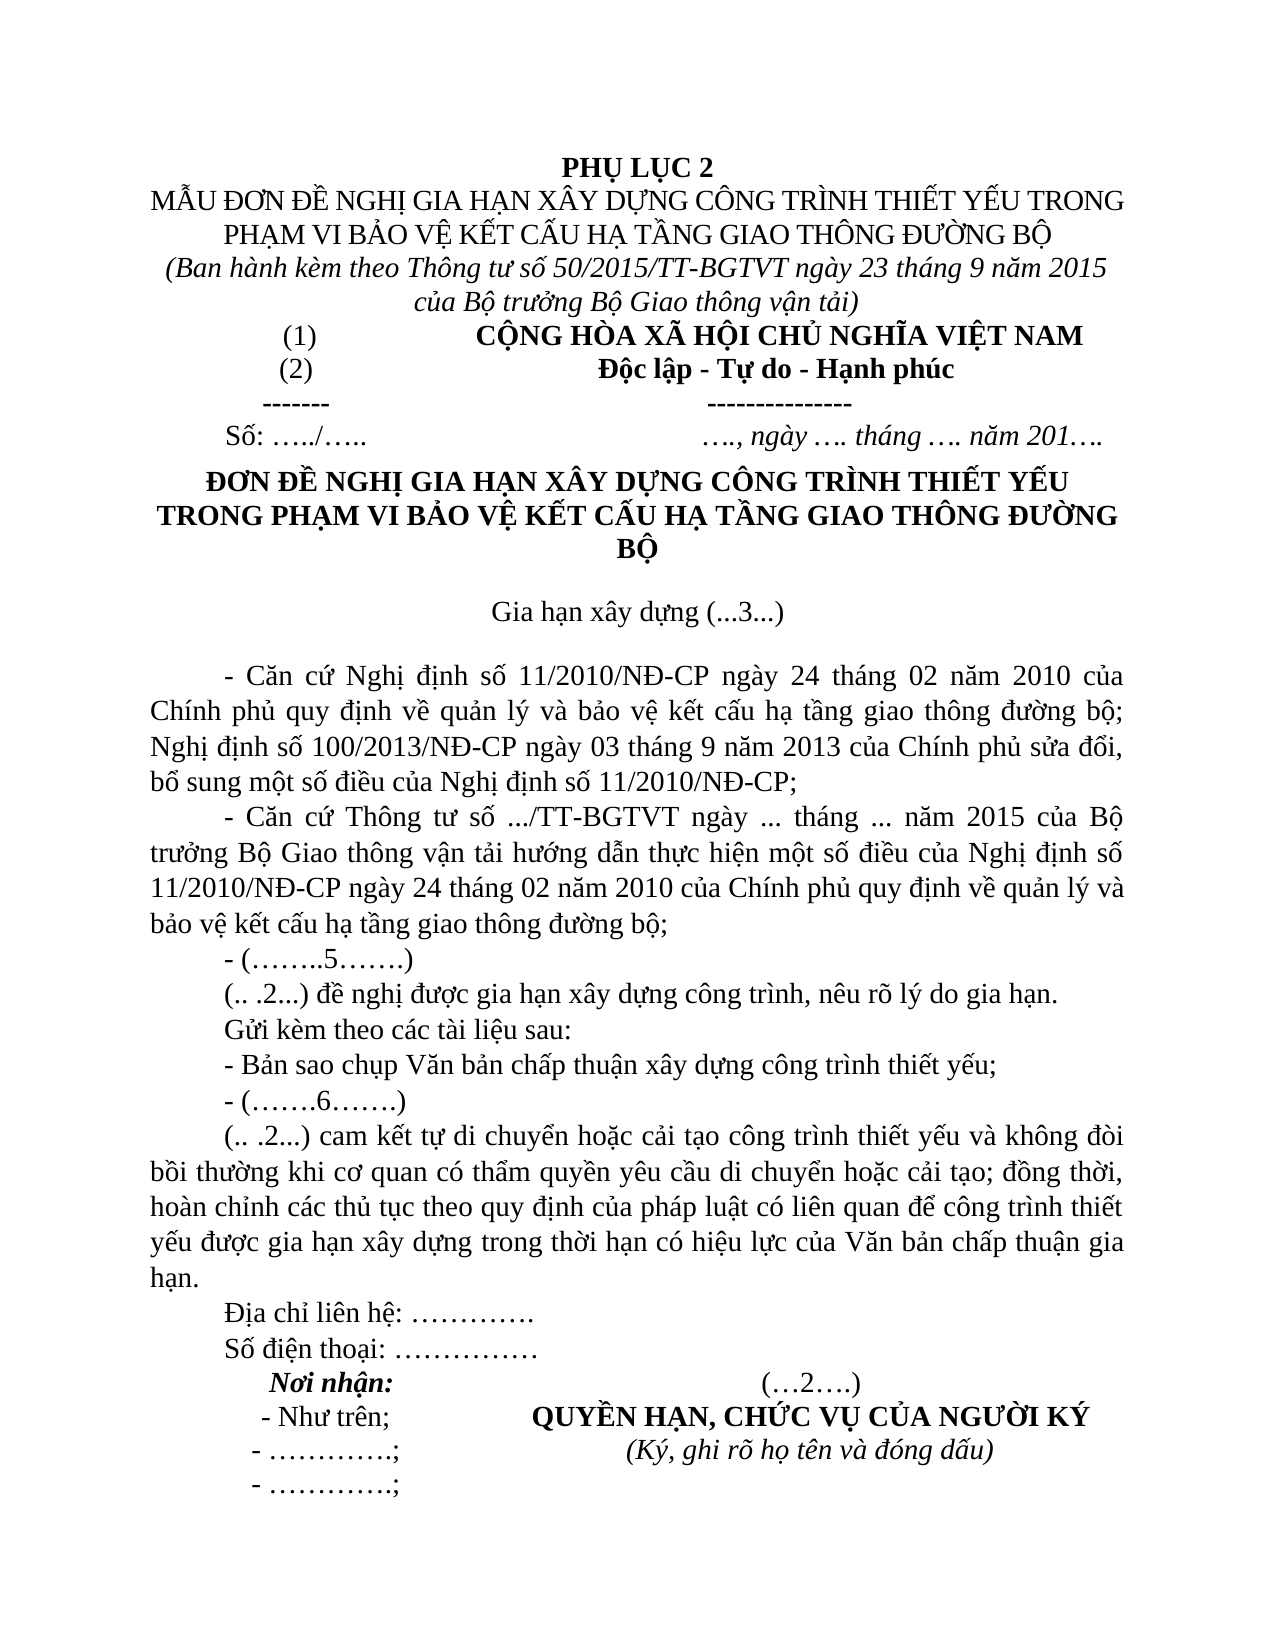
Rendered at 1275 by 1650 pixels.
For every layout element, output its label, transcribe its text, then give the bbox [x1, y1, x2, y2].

text - Bản sao chụp Văn bản chấp thuận xây dựng công trình thiết yếu; [150, 1046, 1125, 1082]
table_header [150, 1365, 501, 1499]
table_header (1) (2) ------- [150, 318, 442, 418]
text Gia hạn xây dựng (...3...) [150, 594, 1125, 628]
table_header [501, 1365, 1121, 1499]
table_cell …., ngày …. tháng …. năm 201…. [442, 418, 1117, 452]
text MẪU ĐƠN ĐỀ NGHỊ GIA HẠN XÂY DỰNG CÔNG TRÌNH THIẾT YẾU TRONG PHẠM VI BẢO VỆ KẾT CẤU HẠ TẦNG GIAO THÔNG ĐƯỜNG BỘ (Ban hành kèm theo Thông tư số 50/2015/TT-BGTVT ngày 23 tháng 9 năm 2015 của Bộ trưởng Bộ Giao thông vận tải) [150, 183, 1125, 318]
text Địa chỉ liên hệ: …………. [150, 1294, 1125, 1330]
table_header CỘNG HÒA XÃ HỘI CHỦ NGHĨA VIỆT NAM Độc lập - Tự do - Hạnh phúc --------------- [442, 318, 1117, 418]
text - Căn cứ Thông tư số .../TT-BGTVT ngày ... tháng ... năm 2015 của Bộ trưởng Bộ Giao thông vận tải hướng dẫn thực hiện một số điều của Nghị định số 11/2010/NĐ-CP ngày 24 tháng 02 năm 2010 của Chính phủ quy định về quản lý và bảo vệ kết cấu hạ tầng giao thông đường bộ; [150, 798, 1125, 940]
text (.. .2...) cam kết tự di chuyển hoặc cải tạo công trình thiết yếu và không đòi bồi thường khi cơ quan có thẩm quyền yêu cầu di chuyển hoặc cải tạo; đồng thời, hoàn chỉnh các thủ tục theo quy định của pháp luật có liên quan để công trình thiết yếu được gia hạn xây dựng trong thời hạn có hiệu lực của Văn bản chấp thuận gia hạn. [150, 1117, 1125, 1294]
text ĐƠN ĐỀ NGHỊ GIA HẠN XÂY DỰNG CÔNG TRÌNH THIẾT YẾU TRONG PHẠM VI BẢO VỆ KẾT CẤU HẠ TẦNG GIAO THÔNG ĐƯỜNG BỘ [150, 464, 1125, 565]
text (.. .2...) đề nghị được gia hạn xây dựng công trình, nêu rõ lý do gia hạn. [150, 976, 1125, 1011]
text PHỤ LỤC 2 [150, 150, 1125, 183]
table_cell Số: …../….. [150, 418, 442, 452]
text - (…….6…….) [150, 1082, 1125, 1117]
text - Căn cứ Nghị định số 11/2010/NĐ-CP ngày 24 tháng 02 năm 2010 của Chính phủ quy định về quản lý và bảo vệ kết cấu hạ tầng giao thông đường bộ; Nghị định số 100/2013/NĐ-CP ngày 03 tháng 9 năm 2013 của Chính phủ sửa đổi, bổ sung một số điều của Nghị định số 11/2010/NĐ-CP; [150, 657, 1125, 798]
text Gửi kèm theo các tài liệu sau: [150, 1011, 1125, 1046]
text Số điện thoại: …………… [150, 1330, 1125, 1365]
text - (……..5…….) [150, 940, 1125, 976]
